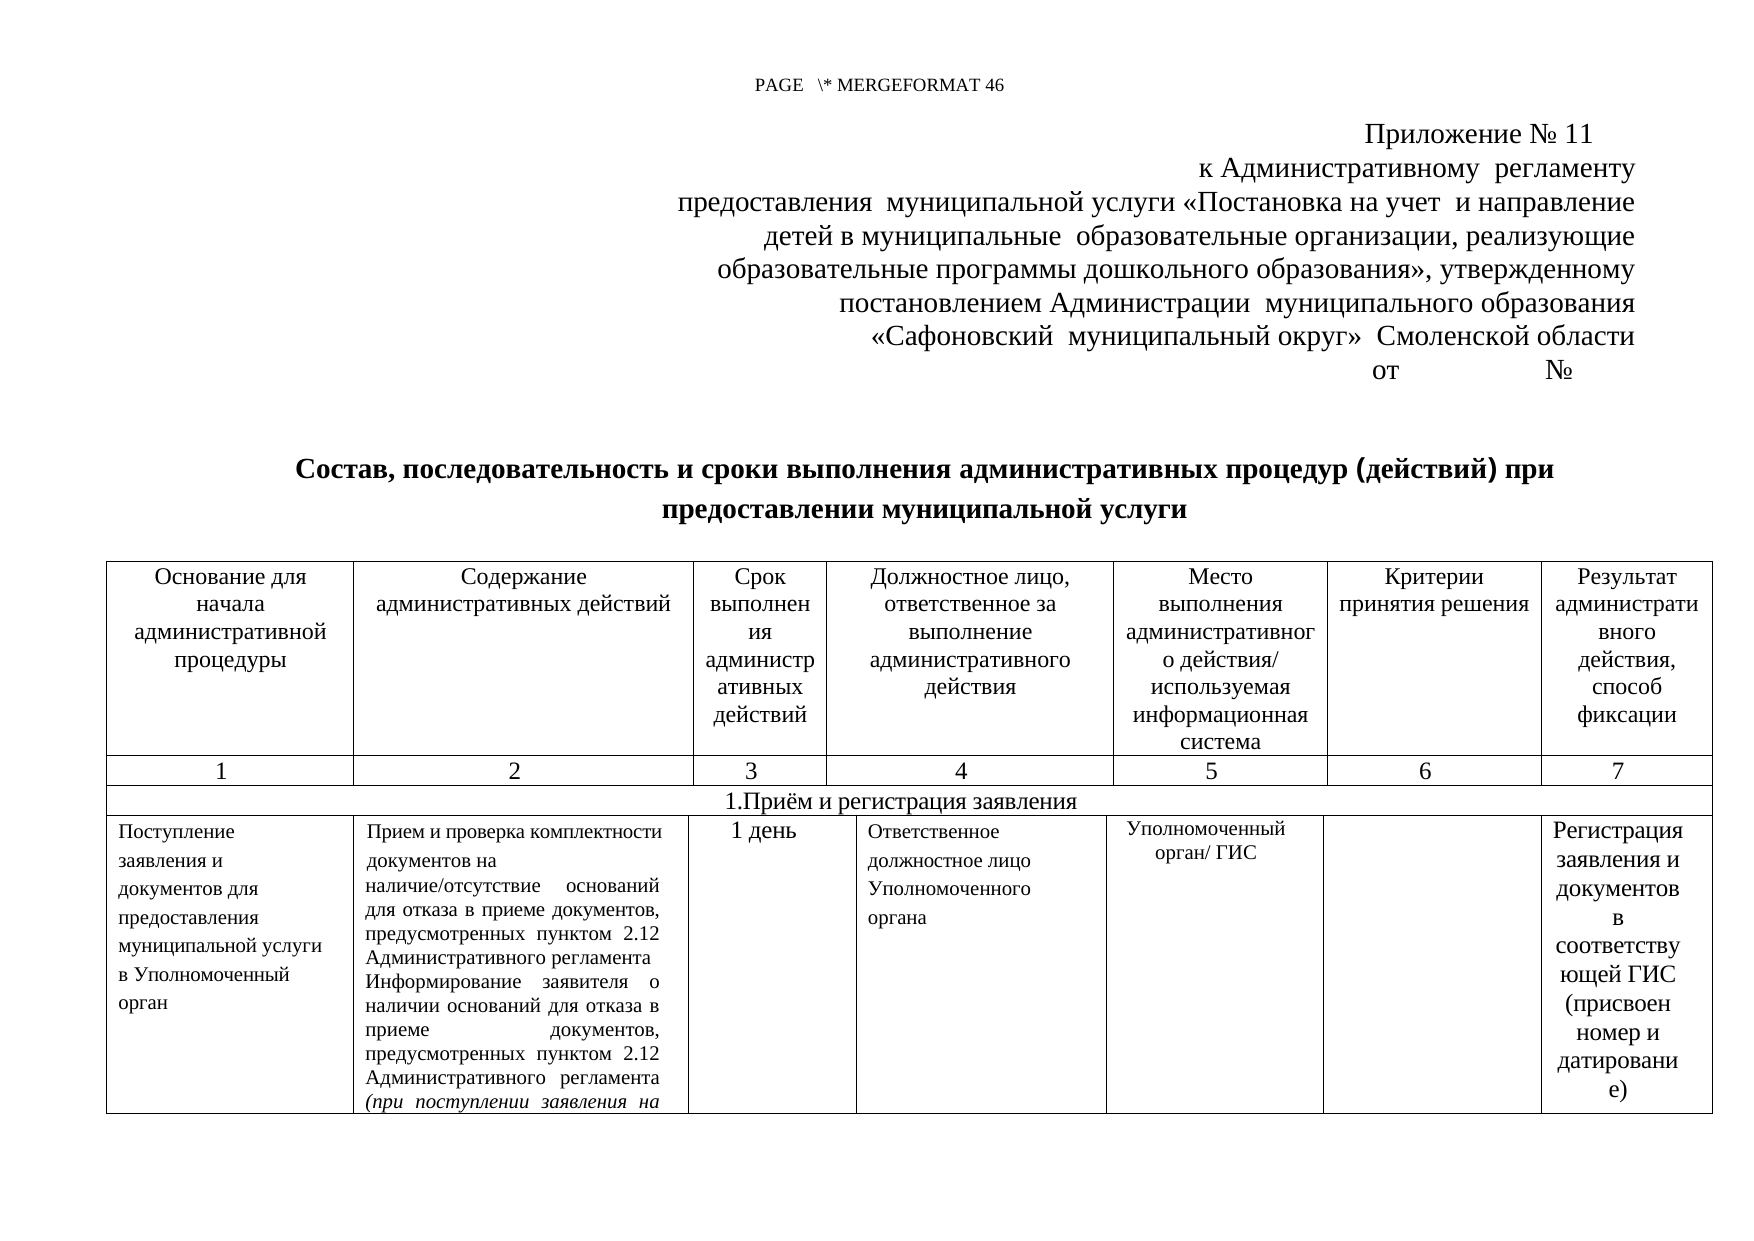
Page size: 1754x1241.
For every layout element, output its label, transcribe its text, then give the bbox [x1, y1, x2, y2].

table_cell 2 [354, 756, 693, 785]
table_cell [1324, 816, 1541, 1113]
table_cell 1 [107, 756, 353, 785]
table_cell 1.Приём и регистрация заявления [107, 786, 1712, 814]
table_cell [107, 816, 353, 1113]
text к Административному регламенту [650, 151, 1636, 184]
table_cell 3 [694, 756, 826, 785]
text Приложение № 11 [1019, 117, 1593, 151]
table_cell 7 [1542, 756, 1712, 785]
table_header Место выполнения административного действия/ используемая информационная система [1114, 562, 1327, 755]
table_cell 6 [1328, 756, 1541, 785]
text предоставления муниципальной услуги «Постановка на учет и направление детей в муниципальные образовательные организации, реализующие образовательные программы дошкольного образования», утвержденному постановлением Администрации муниципального образования «Сафоновский муниципальный округ» Смоленской области [650, 184, 1635, 352]
table_cell 1 день [689, 816, 856, 1113]
table_header Срок выполнения административных действий [694, 562, 826, 755]
table_header Основание для начала административной процедуры [107, 562, 353, 755]
table_header Должностное лицо, ответственное за выполнение административного действия [827, 562, 1113, 755]
table_header Содержание административных действий [354, 562, 693, 755]
table_cell 4 [827, 756, 1113, 785]
text от № [1298, 352, 1636, 385]
text Состав, последовательность и сроки выполнения административных процедур (действий) при предоставлении муниципальной услуги [213, 448, 1636, 527]
table_header Результат административного действия, способ фиксации [1542, 562, 1712, 755]
table_header Критерии принятия решения [1328, 562, 1541, 755]
table_cell 5 [1114, 756, 1327, 785]
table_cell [857, 816, 1106, 1113]
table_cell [1107, 816, 1323, 1113]
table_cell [1542, 816, 1712, 1113]
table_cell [354, 816, 688, 1113]
